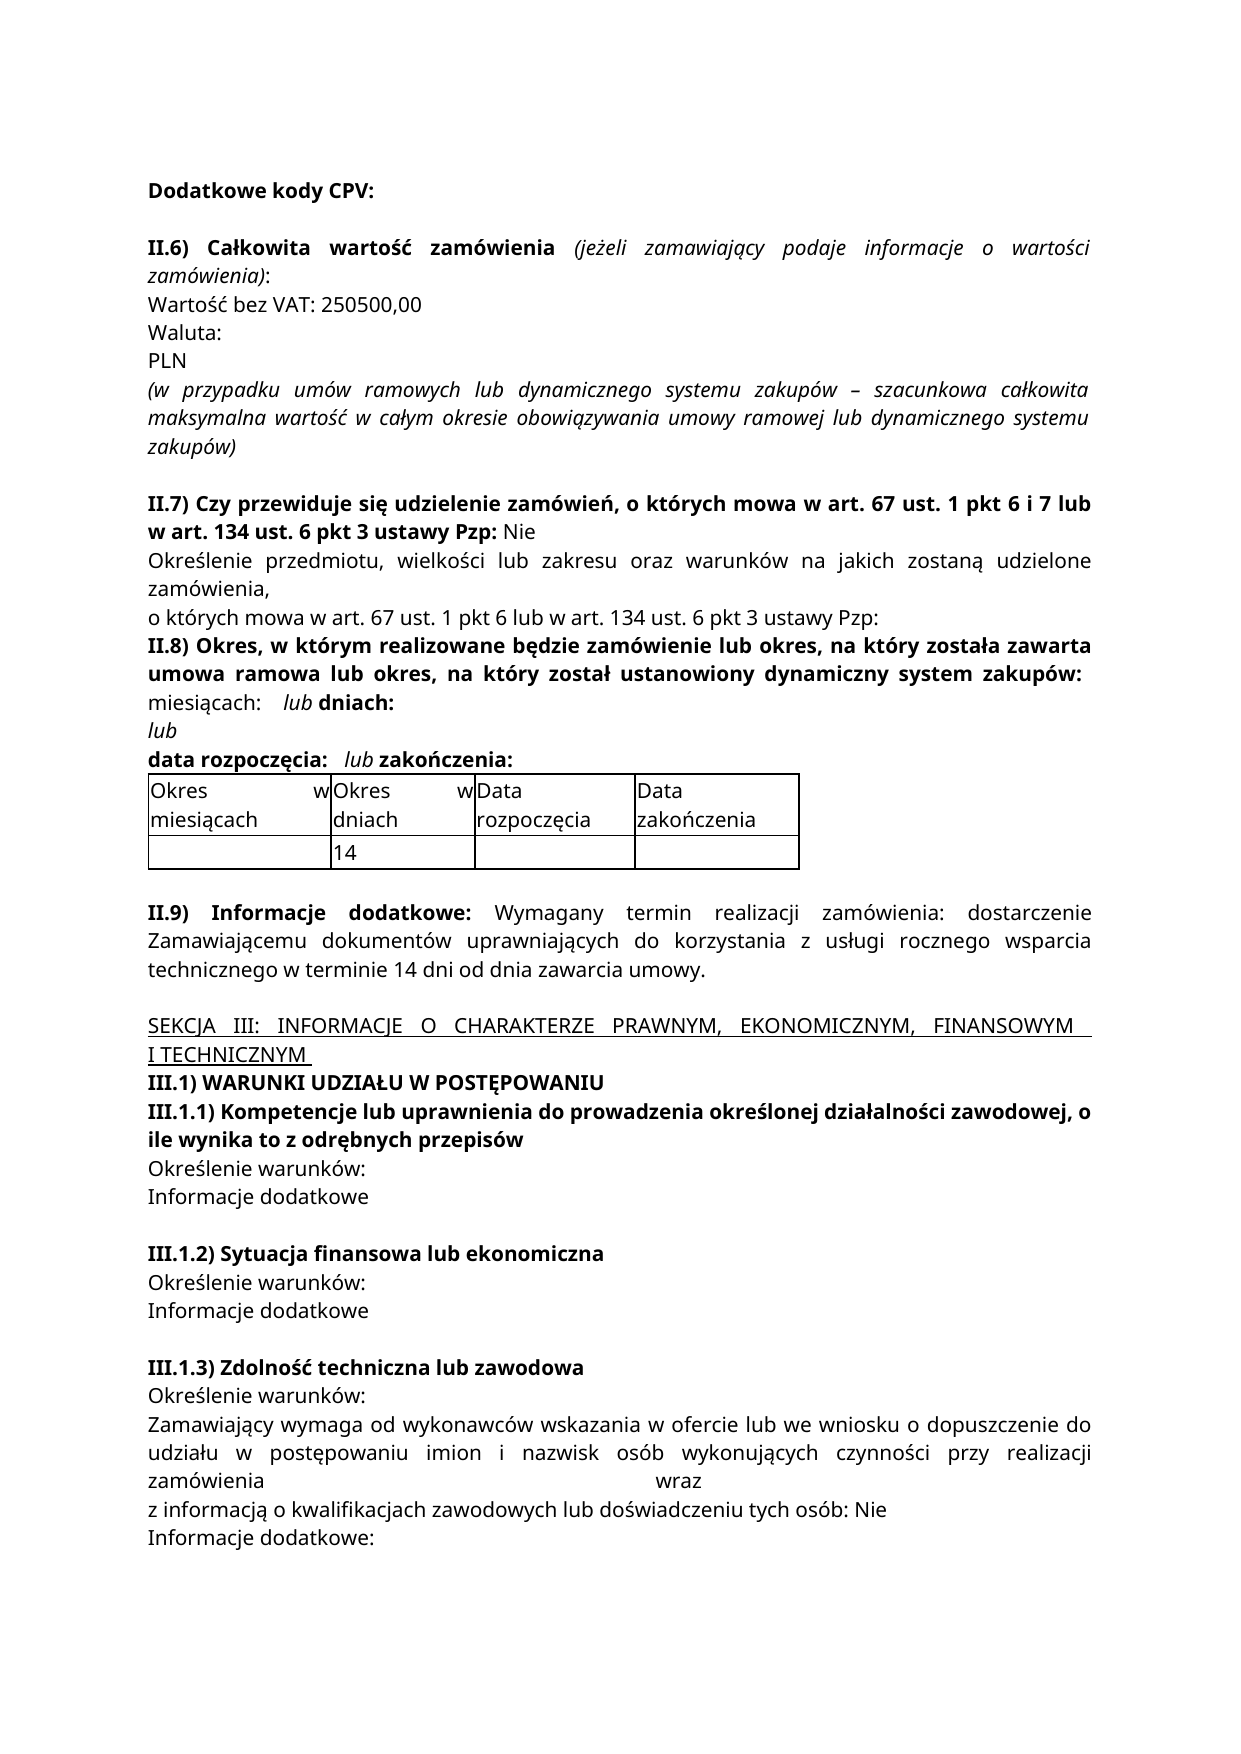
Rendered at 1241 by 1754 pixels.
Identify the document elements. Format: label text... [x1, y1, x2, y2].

text PLN (w przypadku umów ramowych lub dynamicznego systemu zakupów – szacunkowa całkowita maksymalna wartość w całym okresie obowiązywania umowy ramowej lub dynamicznego systemu zakupów) [148, 347, 1093, 460]
text Informacje dodatkowe: [148, 1523, 1093, 1552]
table_header Data zakończenia [636, 775, 798, 835]
text Informacje dodatkowe [148, 1182, 1093, 1211]
table_cell [149, 836, 330, 868]
text Dodatkowe kody CPV: [148, 148, 1093, 204]
text II.7) Czy przewiduje się udzielenie zamówień, o których mowa w art. 67 ust. 1 pkt 6 i 7 lub w art. 134 ust. 6 pkt 3 ustawy Pzp: Nie [148, 460, 1093, 546]
text SEKCJA III: INFORMACJE O CHARAKTERZE PRAWNYM, EKONOMICZNYM, FINANSOWYM I TECHNICZNYM [148, 1012, 1093, 1068]
text II.9) Informacje dodatkowe: Wymagany termin realizacji zamówienia: dostarczenie Zamawiającemu dokumentów uprawniających do korzystania z usługi rocznego wsparcia technicznego w terminie 14 dni od dnia zawarcia umowy. [148, 869, 1093, 983]
text lub data rozpoczęcia: lub zakończenia: [148, 716, 1093, 773]
text Określenie warunków: [148, 1381, 1093, 1410]
text Informacje dodatkowe [148, 1296, 1093, 1324]
text Określenie warunków: [148, 1268, 1093, 1296]
text Waluta: [148, 318, 1093, 347]
table_header Okres w dniach [332, 775, 474, 835]
text III.1) WARUNKI UDZIAŁU W POSTĘPOWANIU [148, 1068, 1093, 1097]
text III.1.1) Kompetencje lub uprawnienia do prowadzenia określonej działalności zawodowej, o ile wynika to z odrębnych przepisów [148, 1097, 1093, 1154]
text II.8) Okres, w którym realizowane będzie zamówienie lub okres, na który została zawarta umowa ramowa lub okres, na który został ustanowiony dynamiczny system zakupów: miesiącach: lub dniach: [148, 631, 1093, 716]
text III.1.3) Zdolność techniczna lub zawodowa [148, 1324, 1093, 1381]
table_cell [476, 836, 634, 868]
table_cell [636, 836, 798, 868]
text Określenie przedmiotu, wielkości lub zakresu oraz warunków na jakich zostaną udzielone zamówienia, o których mowa w art. 67 ust. 1 pkt 6 lub w art. 134 ust. 6 pkt 3 ustawy Pzp: [148, 546, 1093, 631]
text Określenie warunków: [148, 1154, 1093, 1182]
table_header Okres w miesiącach [149, 775, 330, 835]
text III.1.2) Sytuacja finansowa lub ekonomiczna [148, 1211, 1093, 1268]
text Zamawiający wymaga od wykonawców wskazania w ofercie lub we wniosku o dopuszczenie do udziału w postępowaniu imion i nazwisk osób wykonujących czynności przy realizacji zamówienia wraz z informacją o kwalifikacjach zawodowych lub doświadczeniu tych osób: Nie [148, 1410, 1093, 1523]
table_header Data rozpoczęcia [476, 775, 634, 835]
table_cell 14 [332, 836, 474, 868]
text II.6) Całkowita wartość zamówienia (jeżeli zamawiający podaje informacje o wartości zamówienia): Wartość bez VAT: 250500,00 [148, 204, 1093, 318]
